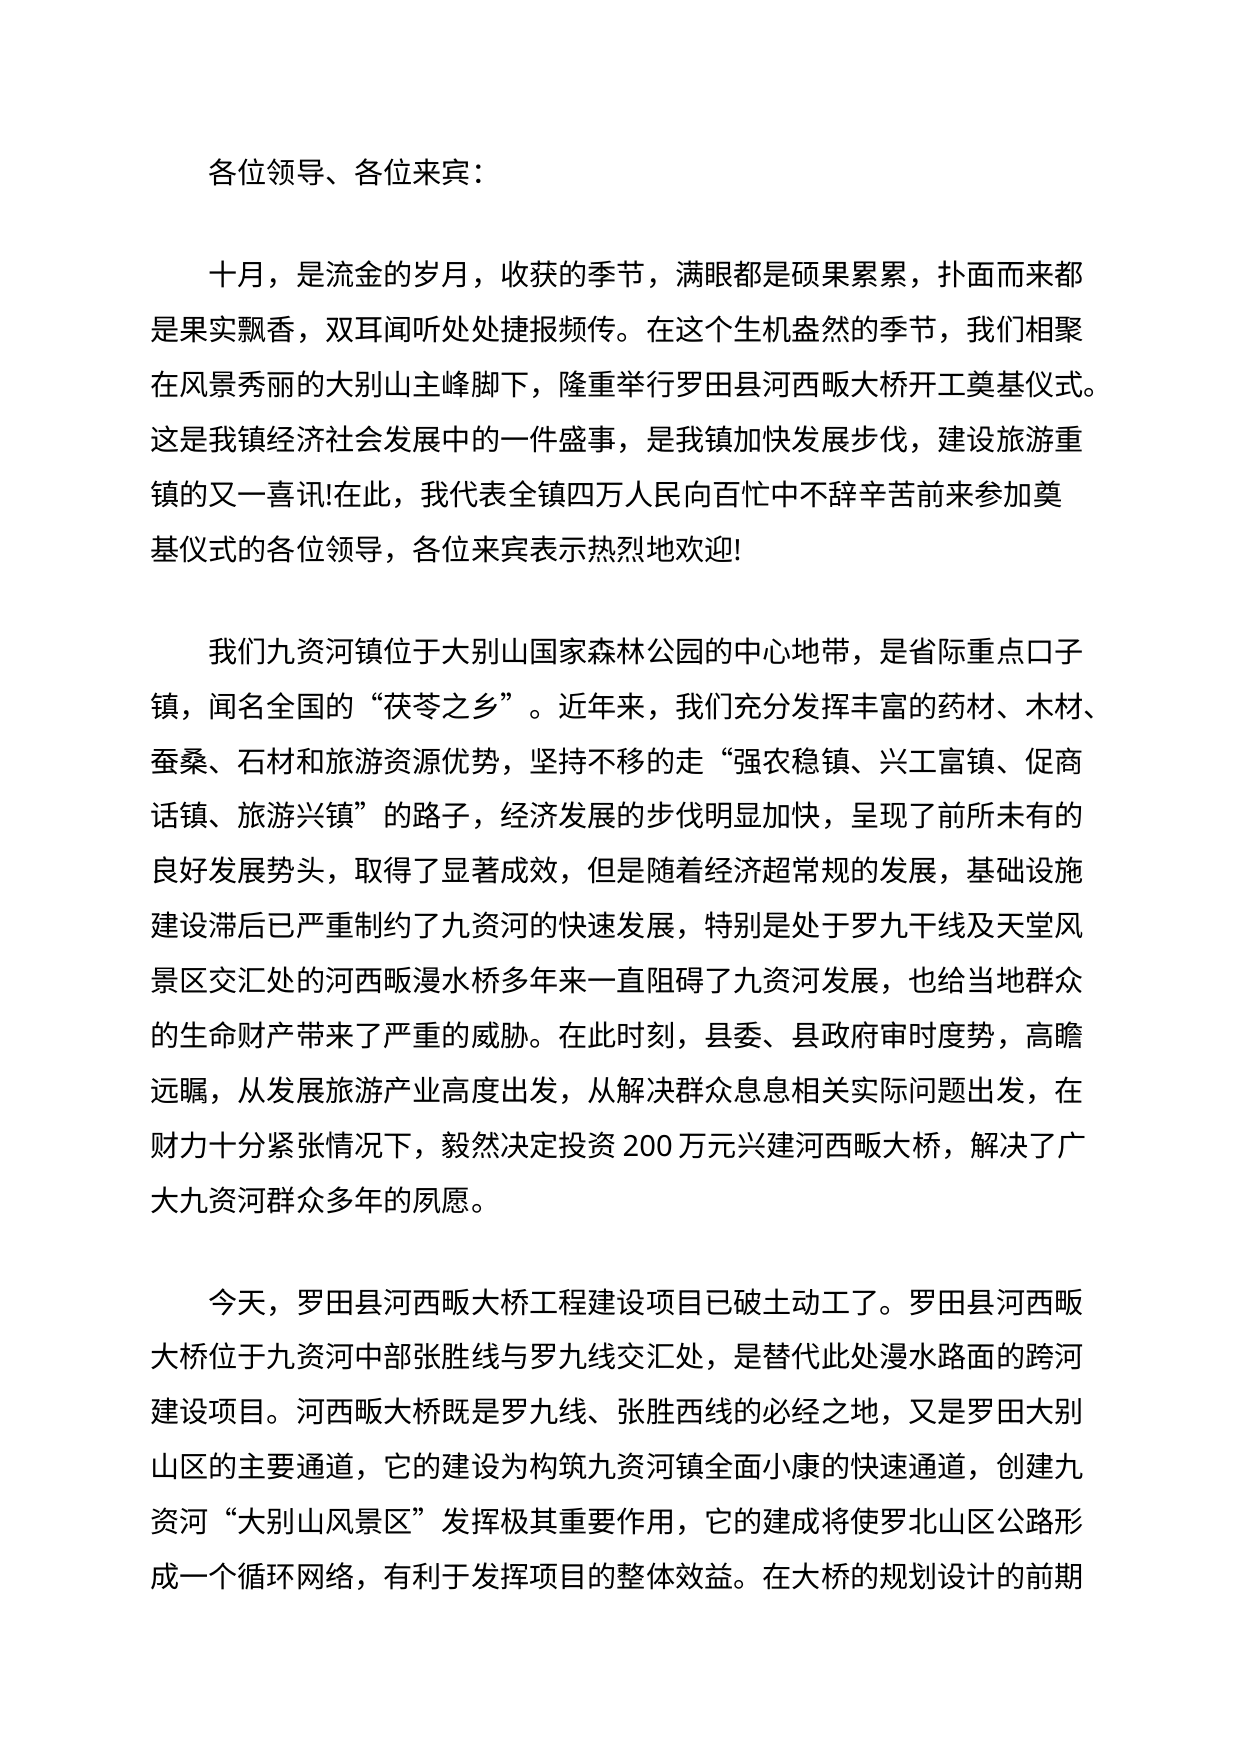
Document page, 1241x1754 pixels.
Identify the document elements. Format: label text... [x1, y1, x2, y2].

text 我们九资河镇位于大别山国家森林公园的中心地带，是省际重点口子镇，闻名全国的“茯苓之乡”。近年来，我们充分发挥丰富的药材、木材、蚕桑、石材和旅游资源优势，坚持不移的走“强农稳镇、兴工富镇、促商话镇、旅游兴镇”的路子，经济发展的步伐明显加快，呈现了前所未有的良好发展势头，取得了显著成效，但是随着经济超常规的发展，基础设施建设滞后已严重制约了九资河的快速发展，特别是处于罗九干线及天堂风景区交汇处的河西畈漫水桥多年来一直阻碍了九资河发展，也给当地群众的生命财产带来了严重的威胁。在此时刻，县委、县政府审时度势，高瞻远瞩，从发展旅游产业高度出发，从解决群众息息相关实际问题出发，在财力十分紧张情况下，毅然决定投资200万元兴建河西畈大桥，解决了广大九资河群众多年的夙愿。 [150, 628, 1090, 1220]
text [150, 1279, 1090, 1596]
text 十月，是流金的岁月，收获的季节，满眼都是硕果累累，扑面而来都是果实飘香，双耳闻听处处捷报频传。在这个生机盎然的季节，我们相聚在风景秀丽的大别山主峰脚下，隆重举行罗田县河西畈大桥开工奠基仪式。这是我镇经济社会发展中的一件盛事，是我镇加快发展步伐，建设旅游重镇的又一喜讯!在此，我代表全镇四万人民向百忙中不辞辛苦前来参加奠基仪式的各位领导，各位来宾表示热烈地欢迎! [150, 252, 1090, 569]
text 各位领导、各位来宾： [150, 150, 1090, 192]
